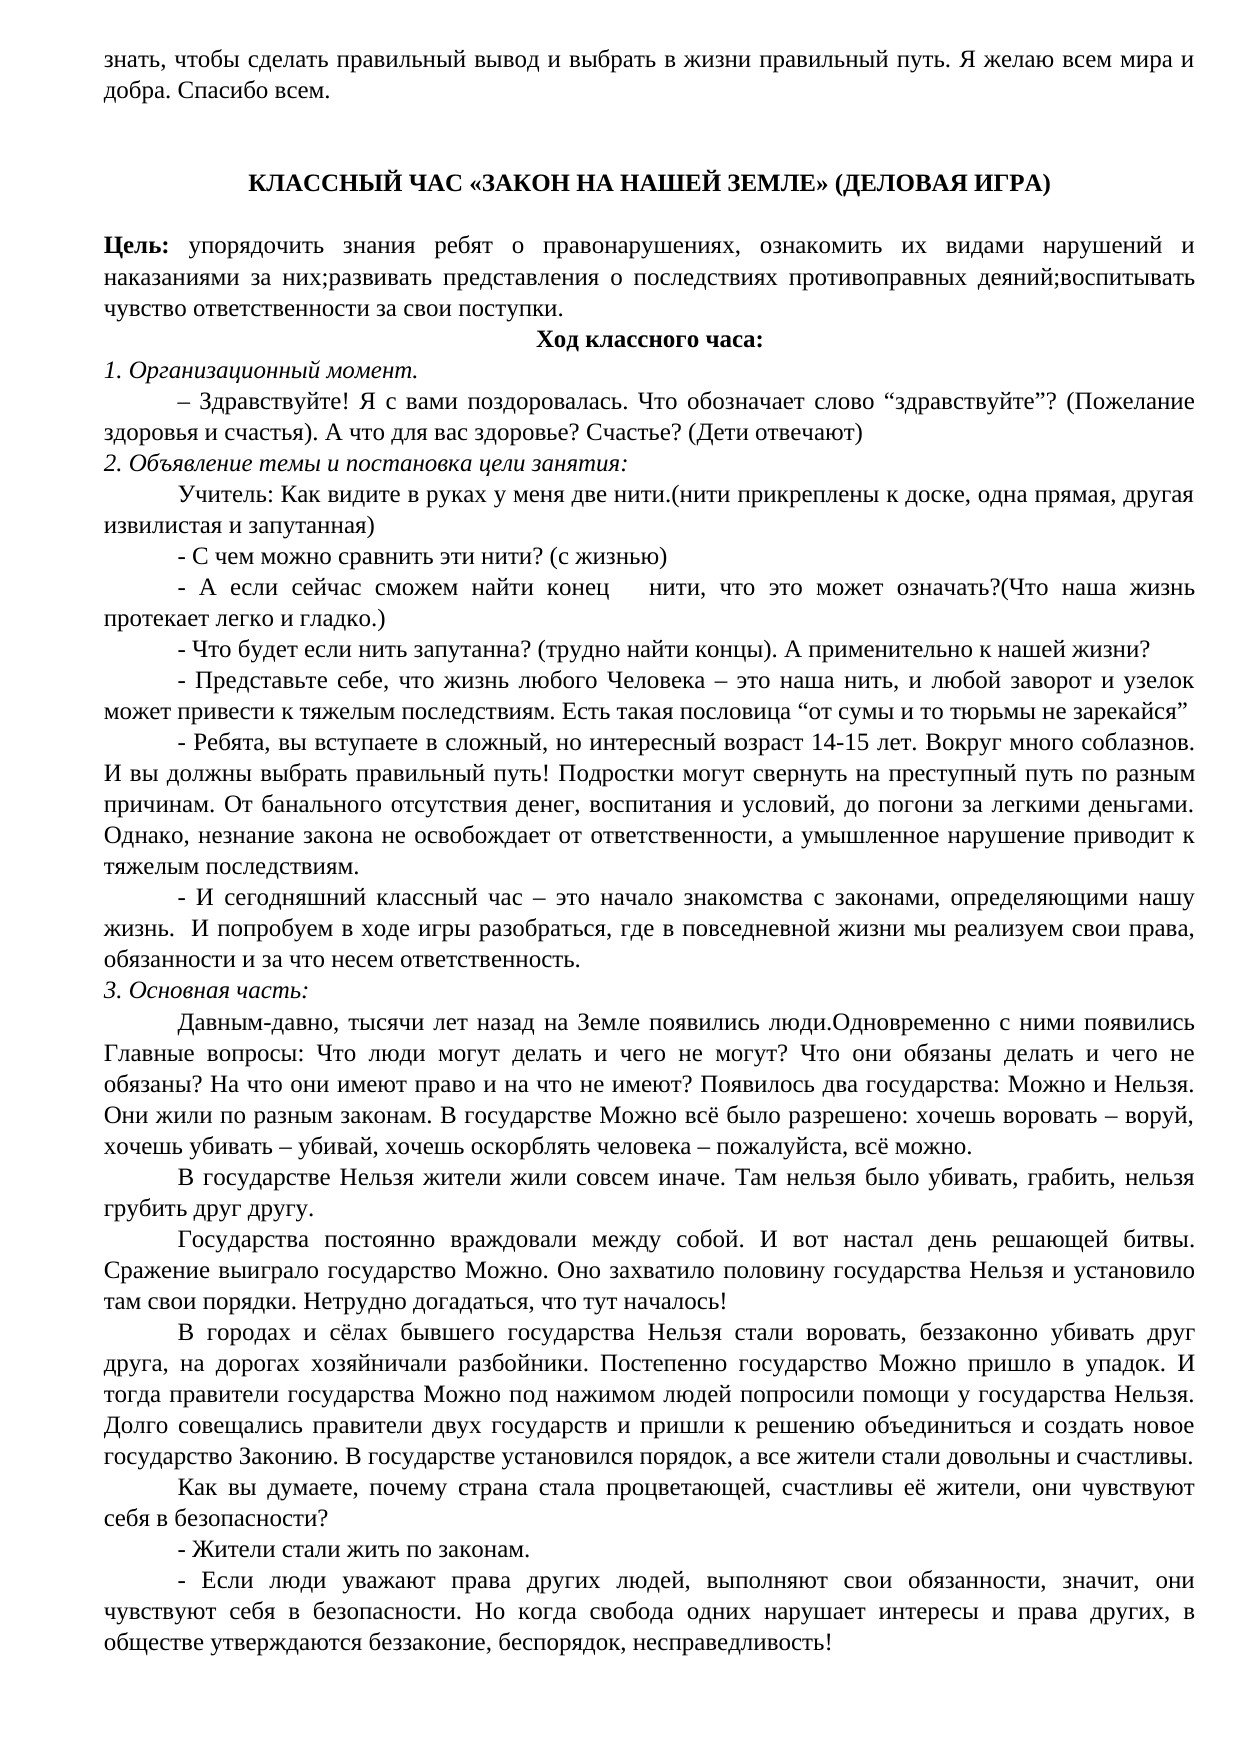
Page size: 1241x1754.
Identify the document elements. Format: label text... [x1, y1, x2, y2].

text - Ребята, вы вступаете в сложный, но интересный возраст 14-15 лет. Вокруг много соблазнов. И вы должны выбрать правильный путь! Подростки могут свернуть на преступный путь по разным причинам. От банального отсутствия денег, воспитания и условий, до погони за легкими деньгами. Однако, незнание закона не освобождает от ответственности, а умышленное нарушение приводит к тяжелым последствиям. [103, 727, 1196, 880]
text 3. Основная часть: [103, 976, 1196, 1004]
text - Если люди уважают права других людей, выполняют свои обязанности, значит, они чувствуют себя в безопасности. Но когда свобода одних нарушает интересы и права других, в обществе утверждаются беззаконие, беспорядок, несправедливость! [103, 1565, 1196, 1656]
text Ход классного часа: [103, 324, 1196, 352]
text В государстве Нельзя жители жили совсем иначе. Там нельзя было убивать, грабить, нельзя грубить друг другу. [103, 1162, 1196, 1222]
text - С чем можно сравнить эти нити? (с жизнью) [103, 541, 1196, 570]
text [103, 44, 1196, 104]
text КЛАССНЫЙ ЧАС «ЗАКОН НА НАШЕЙ ЗЕМЛЕ» (ДЕЛОВАЯ ИГРА) [103, 168, 1196, 197]
text 2. Объявление темы и постановка цели занятия: [103, 448, 1196, 477]
text - Что будет если нить запутанна? (трудно найти концы). А применительно к нашей жизни? [103, 634, 1196, 663]
text Давным-давно, тысячи лет назад на Земле появились люди.Одновременно с ними появились Главные вопросы: Что люди могут делать и чего не могут? Что они обязаны делать и чего не обязаны? На что они имеют право и на что не имеют? Появилось два государства: Можно и Нельзя. Они жили по разным законам. В государстве Можно всё было разрешено: хочешь воровать – воруй, хочешь убивать – убивай, хочешь оскорблять человека – пожалуйста, всё можно. [103, 1007, 1196, 1159]
text Учитель: Как видите в руках у меня две нити.(нити прикреплены к доске, одна прямая, другая извилистая и запутанная) [103, 479, 1196, 539]
text - Представьте себе, что жизнь любого Человека – это наша нить, и любой заворот и узелок может привести к тяжелым последствиям. Есть такая пословица “от сумы и то тюрьмы не зарекайся” [103, 665, 1196, 725]
text - Жители стали жить по законам. [103, 1534, 1196, 1563]
text - И сегодняшний классный час – это начало знакомства с законами, определяющими нашу жизнь. И попробуем в ходе игры разобраться, где в повседневной жизни мы реализуем свои права, обязанности и за что несем ответственность. [103, 882, 1196, 973]
text Государства постоянно враждовали между собой. И вот настал день решающей битвы. Сражение выиграло государство Можно. Оно захватило половину государства Нельзя и установило там свои порядки. Нетрудно догадаться, что тут началось! [103, 1224, 1196, 1315]
text - А если сейчас сможем найти конец нити, что это может означать?(Что наша жизнь протекает легко и гладко.) [103, 572, 1196, 632]
text Как вы думаете, почему страна стала процветающей, счастливы её жители, они чувствуют себя в безопасности? [103, 1472, 1196, 1532]
text – Здравствуйте! Я с вами поздоровалась. Что обозначает слово “здравствуйте”? (Пожелание здоровья и счастья). А что для вас здоровье? Счастье? (Дети отвечают) [103, 386, 1196, 446]
text В городах и сёлах бывшего государства Нельзя стали воровать, беззаконно убивать друг друга, на дорогах хозяйничали разбойники. Постепенно государство Можно пришло в упадок. И тогда правители государства Можно под нажимом людей попросили помощи у государства Нельзя. Долго совещались правители двух государств и пришли к решению объединиться и создать новое государство Законию. В государстве установился порядок, а все жители стали довольны и счастливы. [103, 1317, 1196, 1470]
text 1. Организационный момент. [103, 355, 1196, 383]
text Цель: упорядочить знания ребят о правонарушениях, ознакомить их видами нарушений и наказаниями за них;развивать представления о последствиях противоправных деяний;воспитывать чувство ответственности за свои поступки. [103, 231, 1196, 321]
